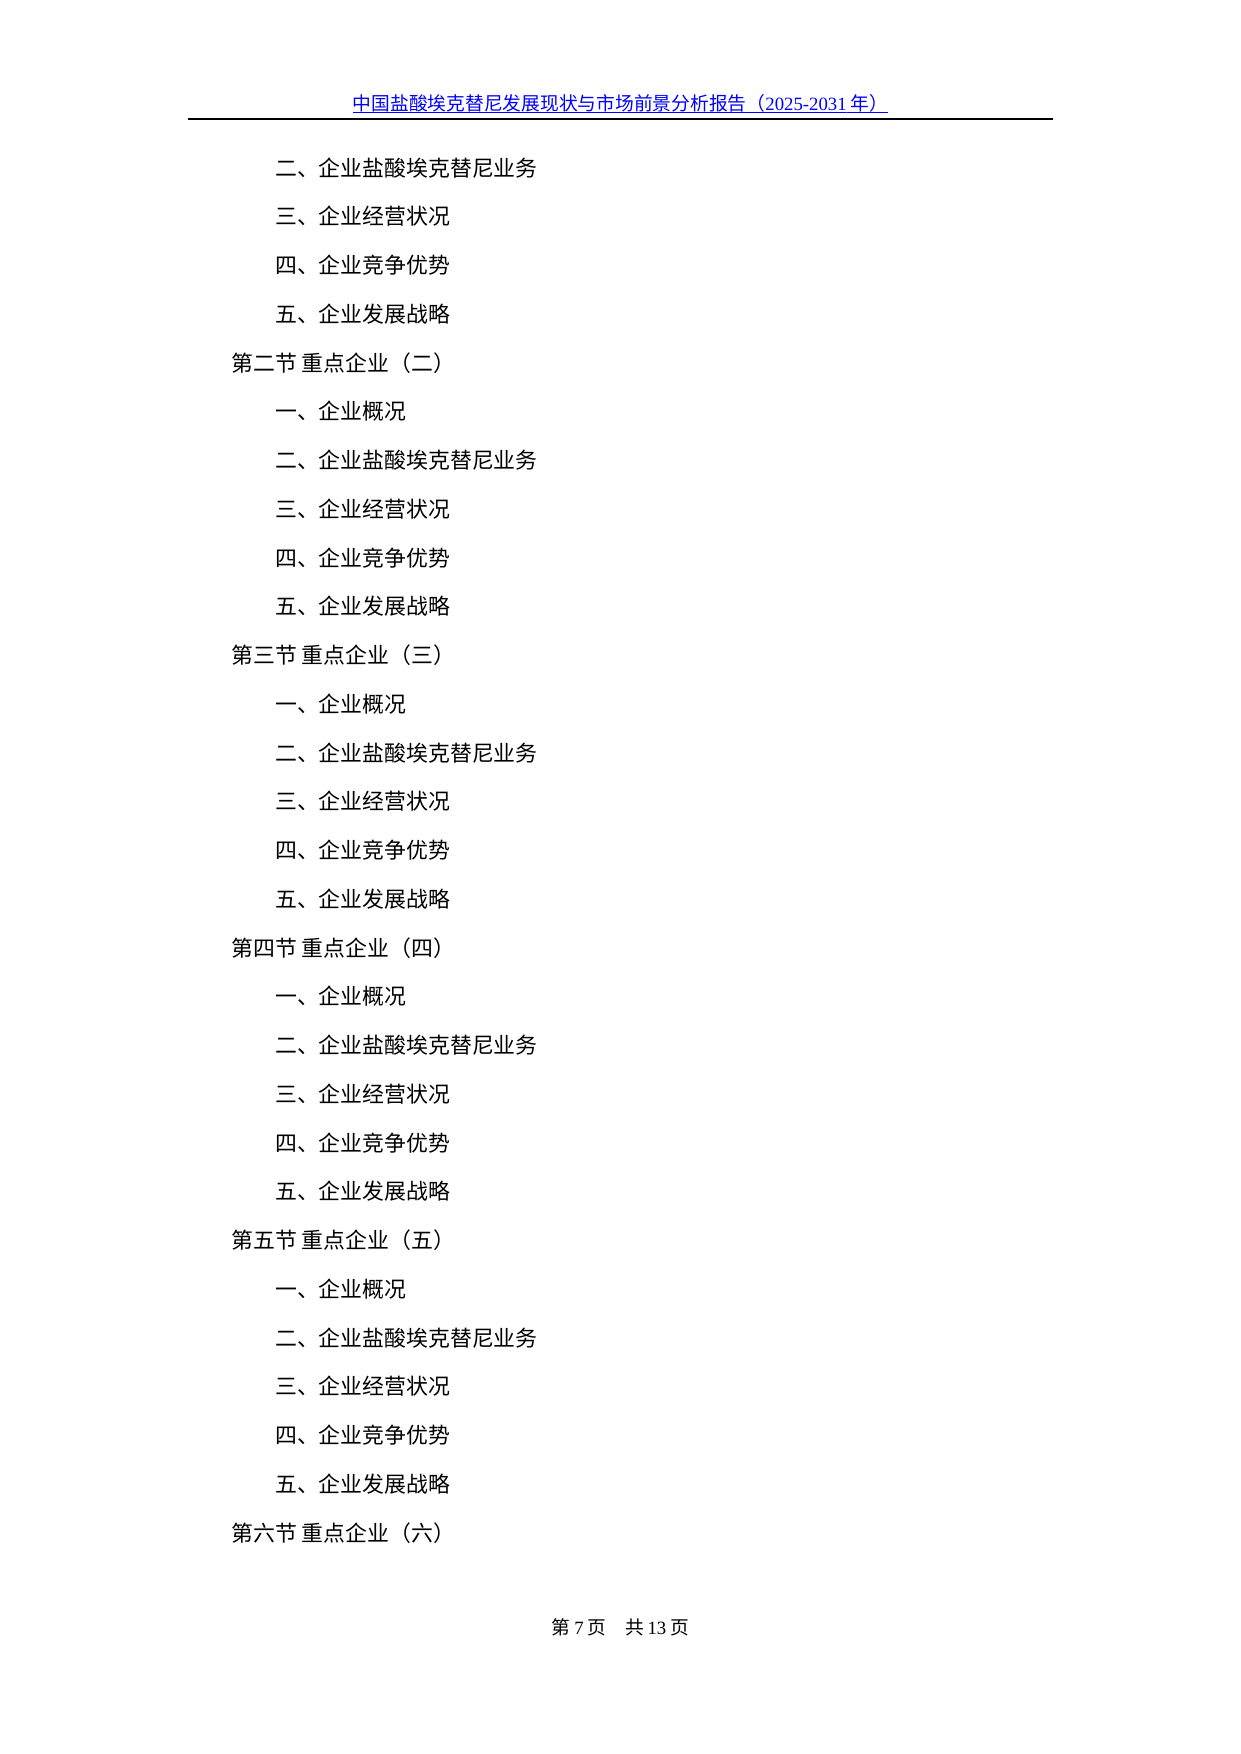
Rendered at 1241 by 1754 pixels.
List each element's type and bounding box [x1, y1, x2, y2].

text [187, 150, 1053, 1548]
